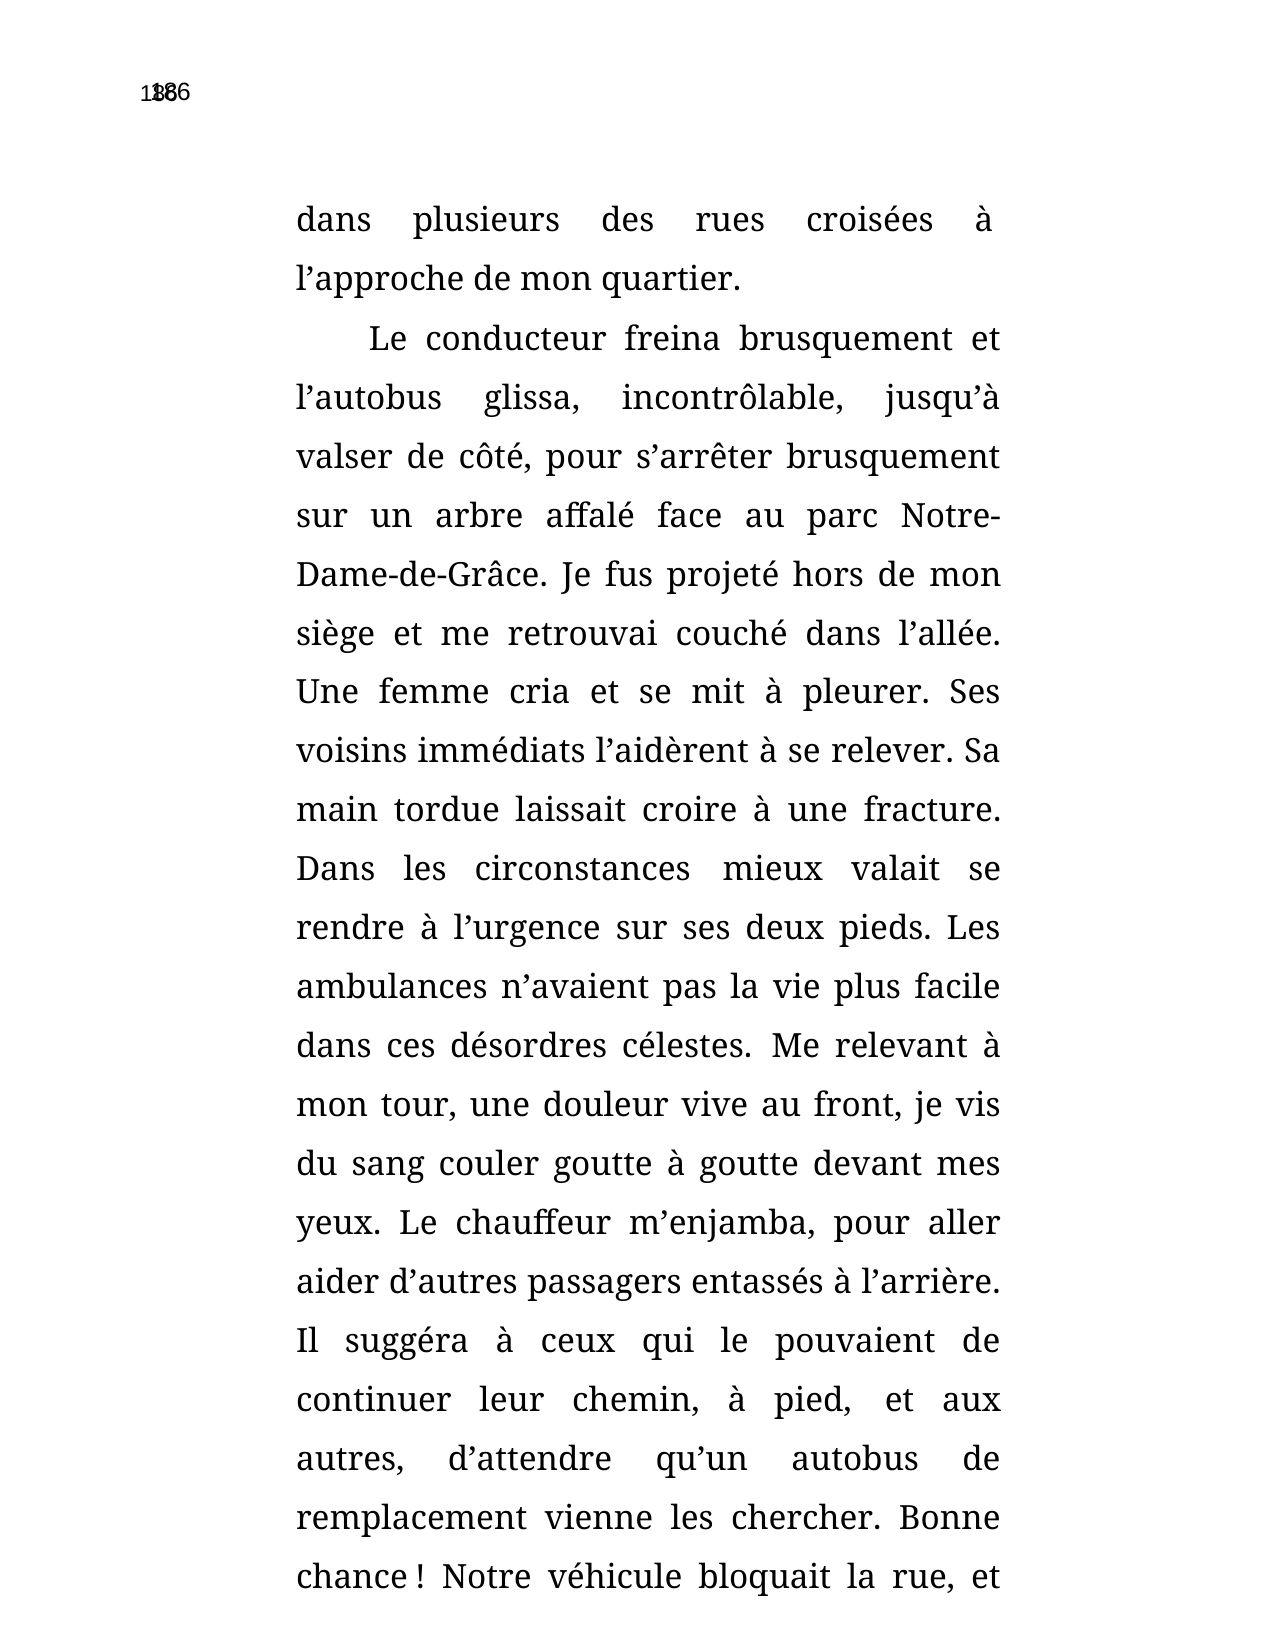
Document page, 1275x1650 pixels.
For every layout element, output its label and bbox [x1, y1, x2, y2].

text [296, 314, 1001, 1598]
text [296, 196, 994, 300]
